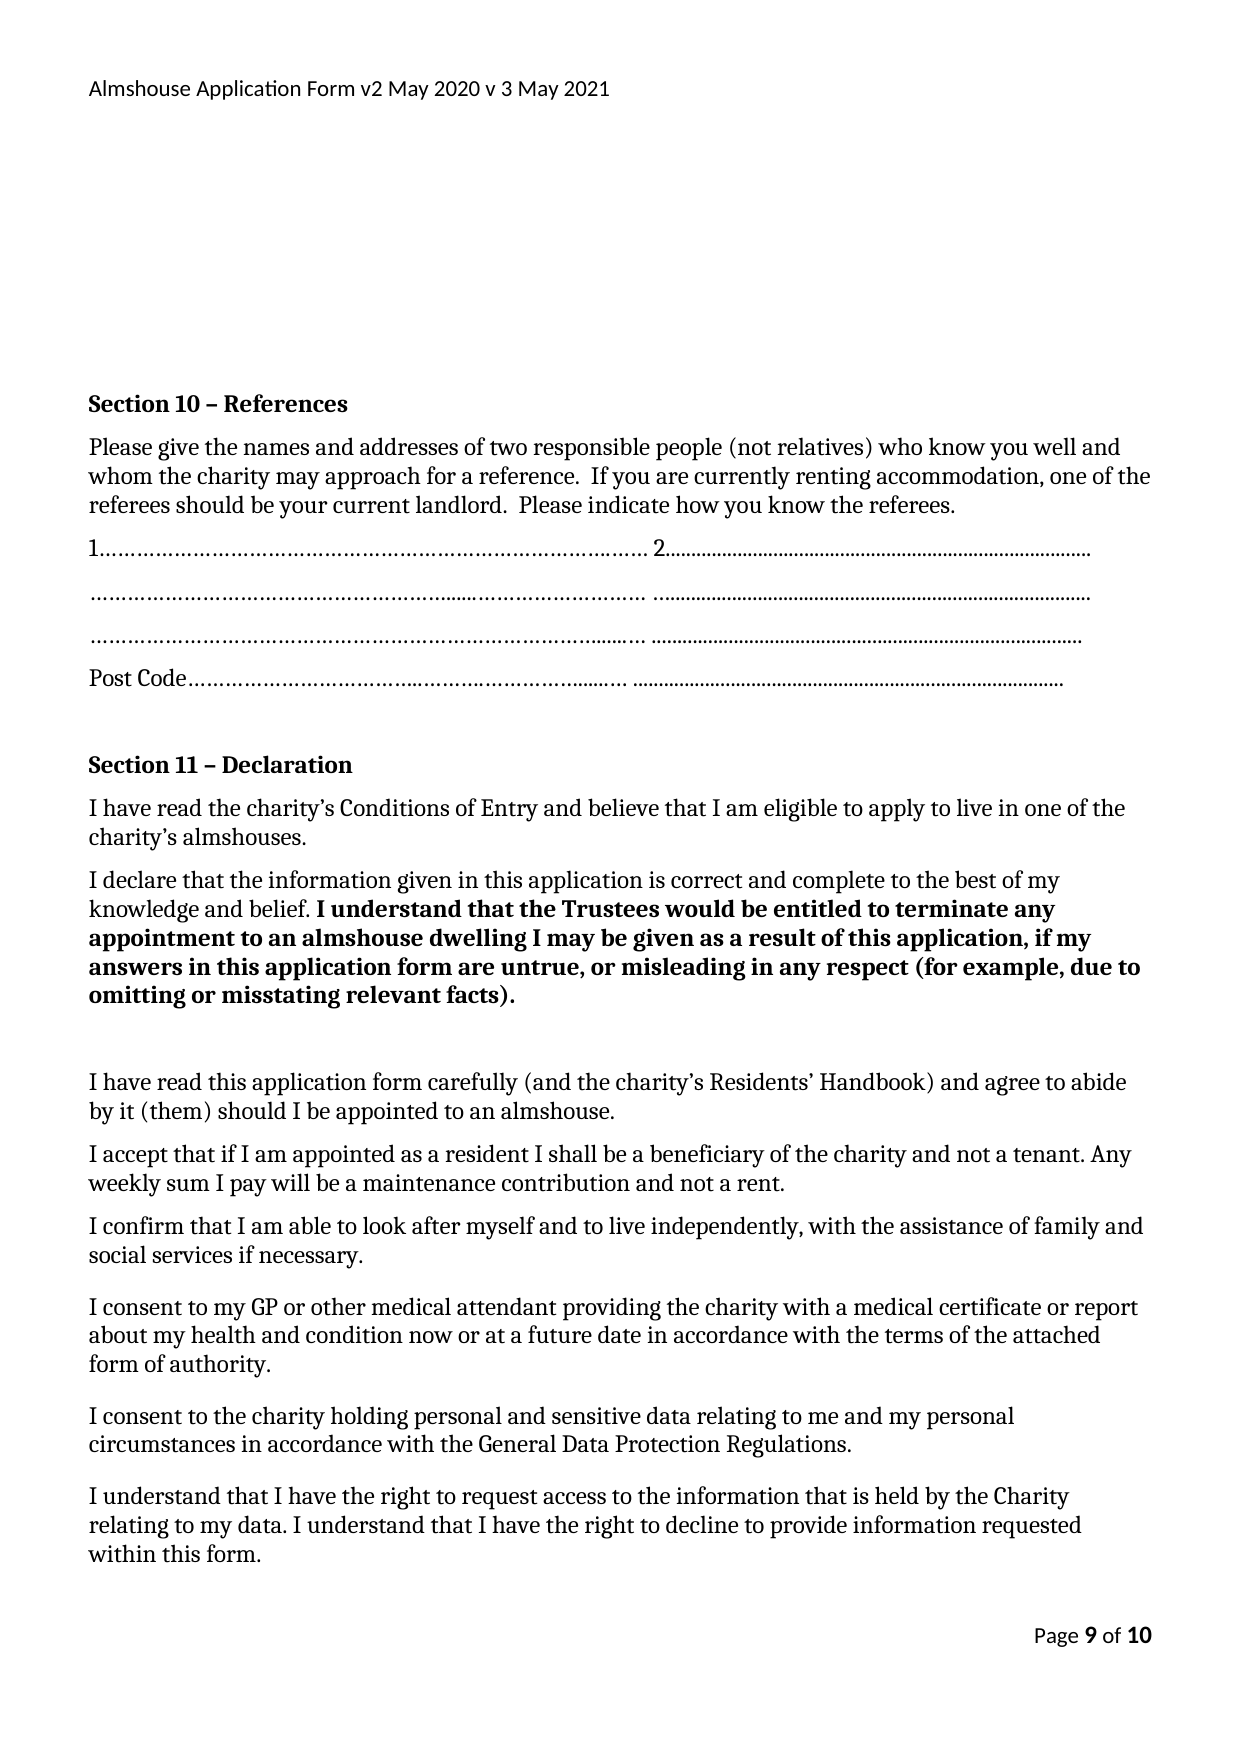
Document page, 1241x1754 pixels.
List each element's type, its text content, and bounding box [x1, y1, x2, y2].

text I have read this application form carefully (and the charity’s Residents’ Handbook) and agree to abide by it (them) should I be appointed to an almshouse. [89, 1068, 1152, 1125]
text I accept that if I am appointed as a resident I shall be a beneficiary of the charity and not a tenant. Any weekly sum I pay will be a maintenance contribution and not a rent. [89, 1140, 1152, 1197]
text I declare that the information given in this application is correct and complete to the best of my knowledge and belief. I understand that the Trustees would be entitled to terminate any appointment to an almshouse dwelling I may be given as a result of this application, if my answers in this application form are untrue, or misleading in any respect (for example, due to omitting or misstating relevant facts). [89, 866, 1152, 1010]
text 1……………………………………………………………………….…… 2................................................................................... [89, 534, 1152, 563]
text Please give the names and addresses of two responsible people (not relatives) who know you well and whom the charity may approach for a reference. If you are currently renting accommodation, one of the referees should be your current landlord. Please indicate how you know the referees. [89, 433, 1152, 519]
text Section 11 – Declaration [89, 751, 1152, 779]
text ………………………………………………………………………......… .................................................................................... [89, 621, 1152, 649]
text I consent to my GP or other medical attendant providing the charity with a medical certificate or report about my health and condition now or at a future date in accordance with the terms of the attached form of authority. [89, 1292, 1152, 1379]
text Post Code………………………………..……….……………......… .................................................................................... [89, 664, 1152, 693]
text I understand that I have the right to request access to the information that is held by the Charity relating to my data. I understand that I have the right to decline to provide information requested within this form. [89, 1482, 1152, 1568]
text I consent to the charity holding personal and sensitive data relating to me and my personal circumstances in accordance with the General Data Protection Regulations. [89, 1402, 1152, 1459]
text I have read the charity’s Conditions of Entry and believe that I am eligible to apply to live in one of the charity’s almshouses. [89, 794, 1152, 852]
text Section 10 – References [89, 390, 1152, 419]
text …………………………………………………......……………………… ….................................................................................. [89, 577, 1152, 606]
text I confirm that I am able to look after myself and to live independently, with the assistance of family and social services if necessary. [89, 1212, 1152, 1269]
